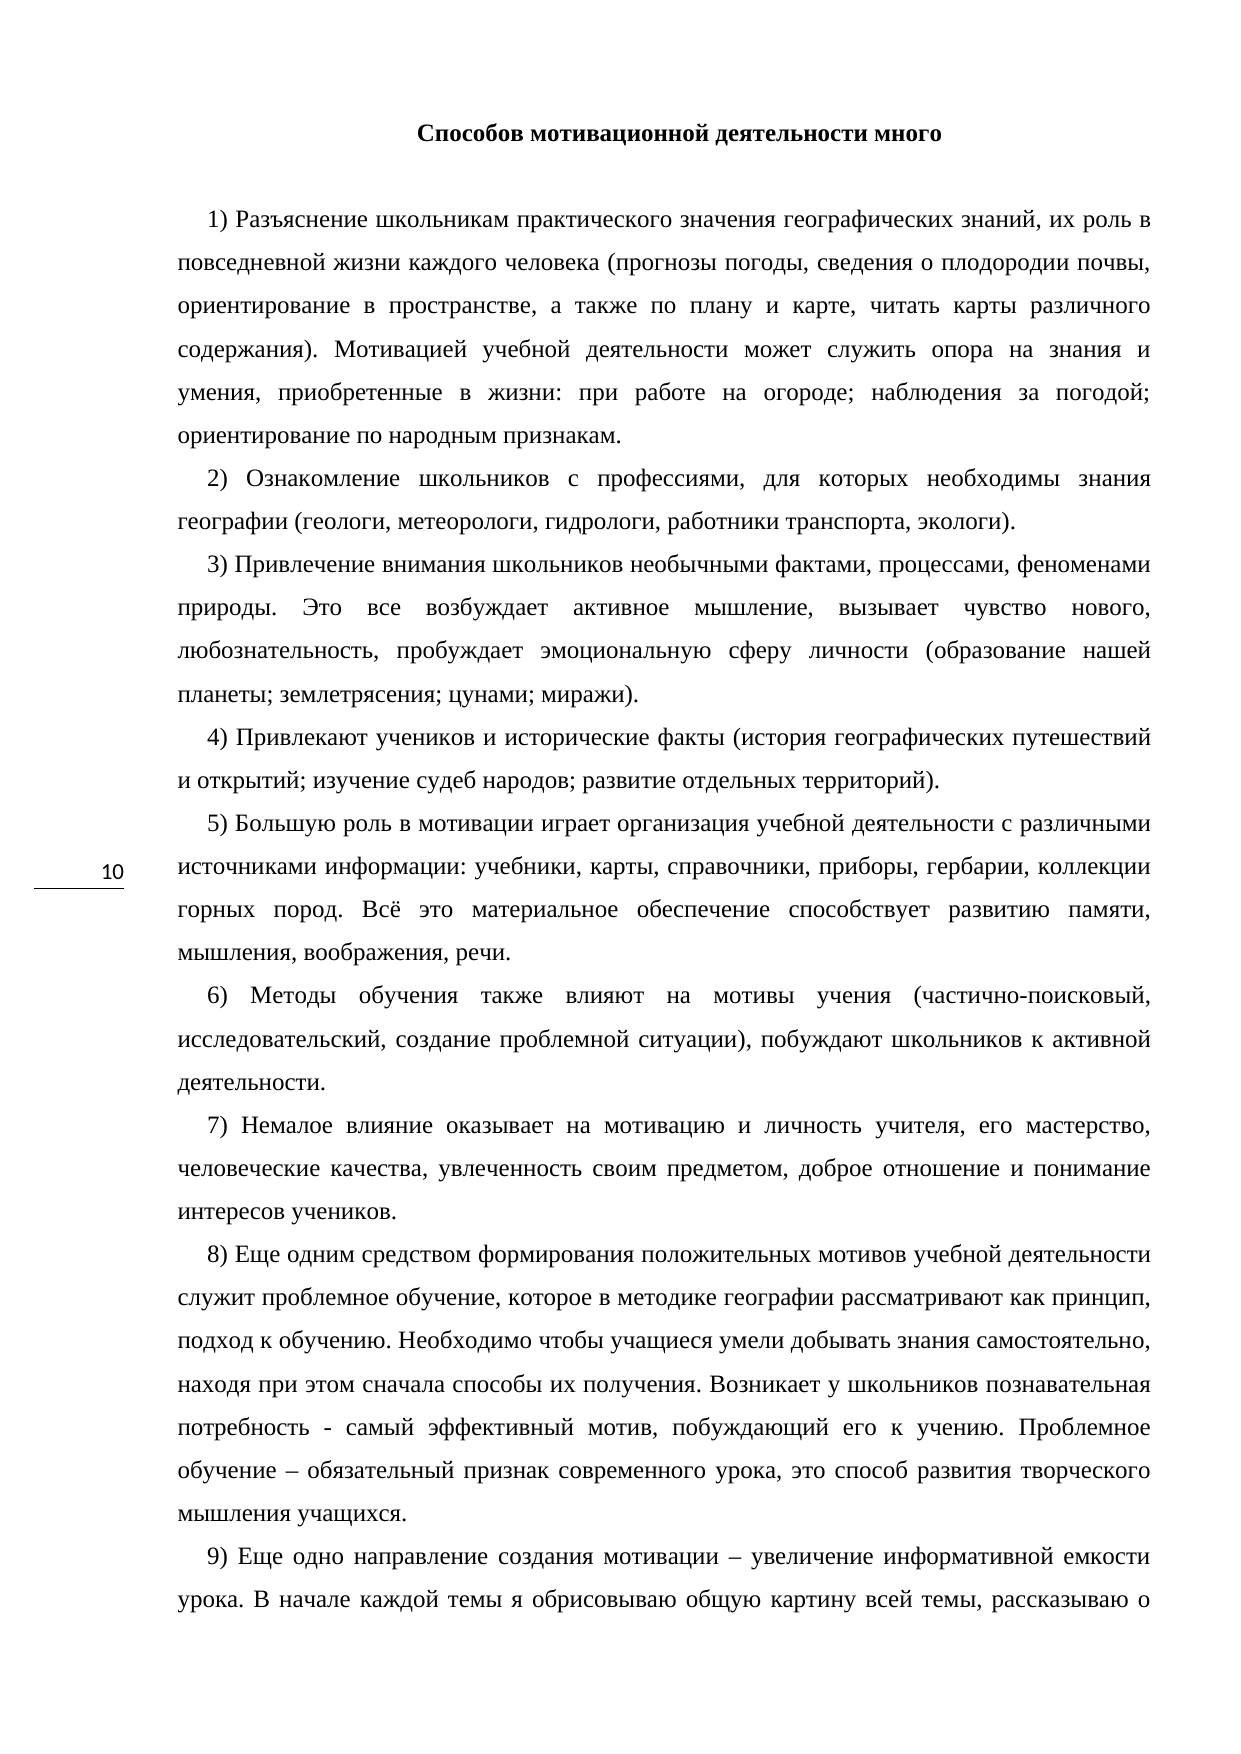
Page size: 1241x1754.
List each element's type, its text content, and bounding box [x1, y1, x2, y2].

text 2) Ознакомление школьников с профессиями, для которых необходимы знания географии (геологи, метеорологи, гидрологи, работники транспорта, экологи). [177, 463, 1152, 535]
text 3) Привлечение внимания школьников необычными фактами, процессами, феноменами природы. Это все возбуждает активное мышление, вызывает чувство нового, любознательность, пробуждает эмоциональную сферу личности (образование нашей планеты; землетрясения; цунами; миражи). [177, 549, 1152, 707]
text 5) Большую роль в мотивации играет организация учебной деятельности с различными источниками информации: учебники, карты, справочники, приборы, гербарии, коллекции горных пород. Всё это материальное обеспечение способствует развитию памяти, мышления, воображения, речи. [177, 808, 1152, 966]
text Способов мотивационной деятельности много [177, 118, 1152, 147]
text 4) Привлекают учеников и исторические факты (история географических путешествий и открытий; изучение судеб народов; развитие отдельных территорий). [177, 722, 1152, 794]
text 7) Немалое влияние оказывает на мотивацию и личность учителя, его мастерство, человеческие качества, увлеченность своим предметом, доброе отношение и понимание интересов учеников. [177, 1110, 1152, 1225]
text 6) Методы обучения также влияют на мотивы учения (частично-поисковый, исследовательский, создание проблемной ситуации), побуждают школьников к активной деятельности. [177, 981, 1152, 1096]
text 1) Разъяснение школьникам практического значения географических знаний, их роль в повседневной жизни каждого человека (прогнозы погоды, сведения о плодородии почвы, ориентирование в пространстве, а также по плану и карте, читать карты различного содержания). Мотивацией учебной деятельности может служить опора на знания и умения, приобретенные в жизни: при работе на огороде; наблюдения за погодой; ориентирование по народным признакам. [177, 204, 1152, 449]
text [177, 1541, 1152, 1613]
text 8) Еще одним средством формирования положительных мотивов учебной деятельности служит проблемное обучение, которое в методике географии рассматривают как принцип, подход к обучению. Необходимо чтобы учащиеся умели добывать знания самостоятельно, находя при этом сначала способы их получения. Возникает у школьников познавательная потребность - самый эффективный мотив, побуждающий его к учению. Проблемное обучение – обязательный признак современного урока, это способ развития творческого мышления учащихся. [177, 1239, 1152, 1527]
